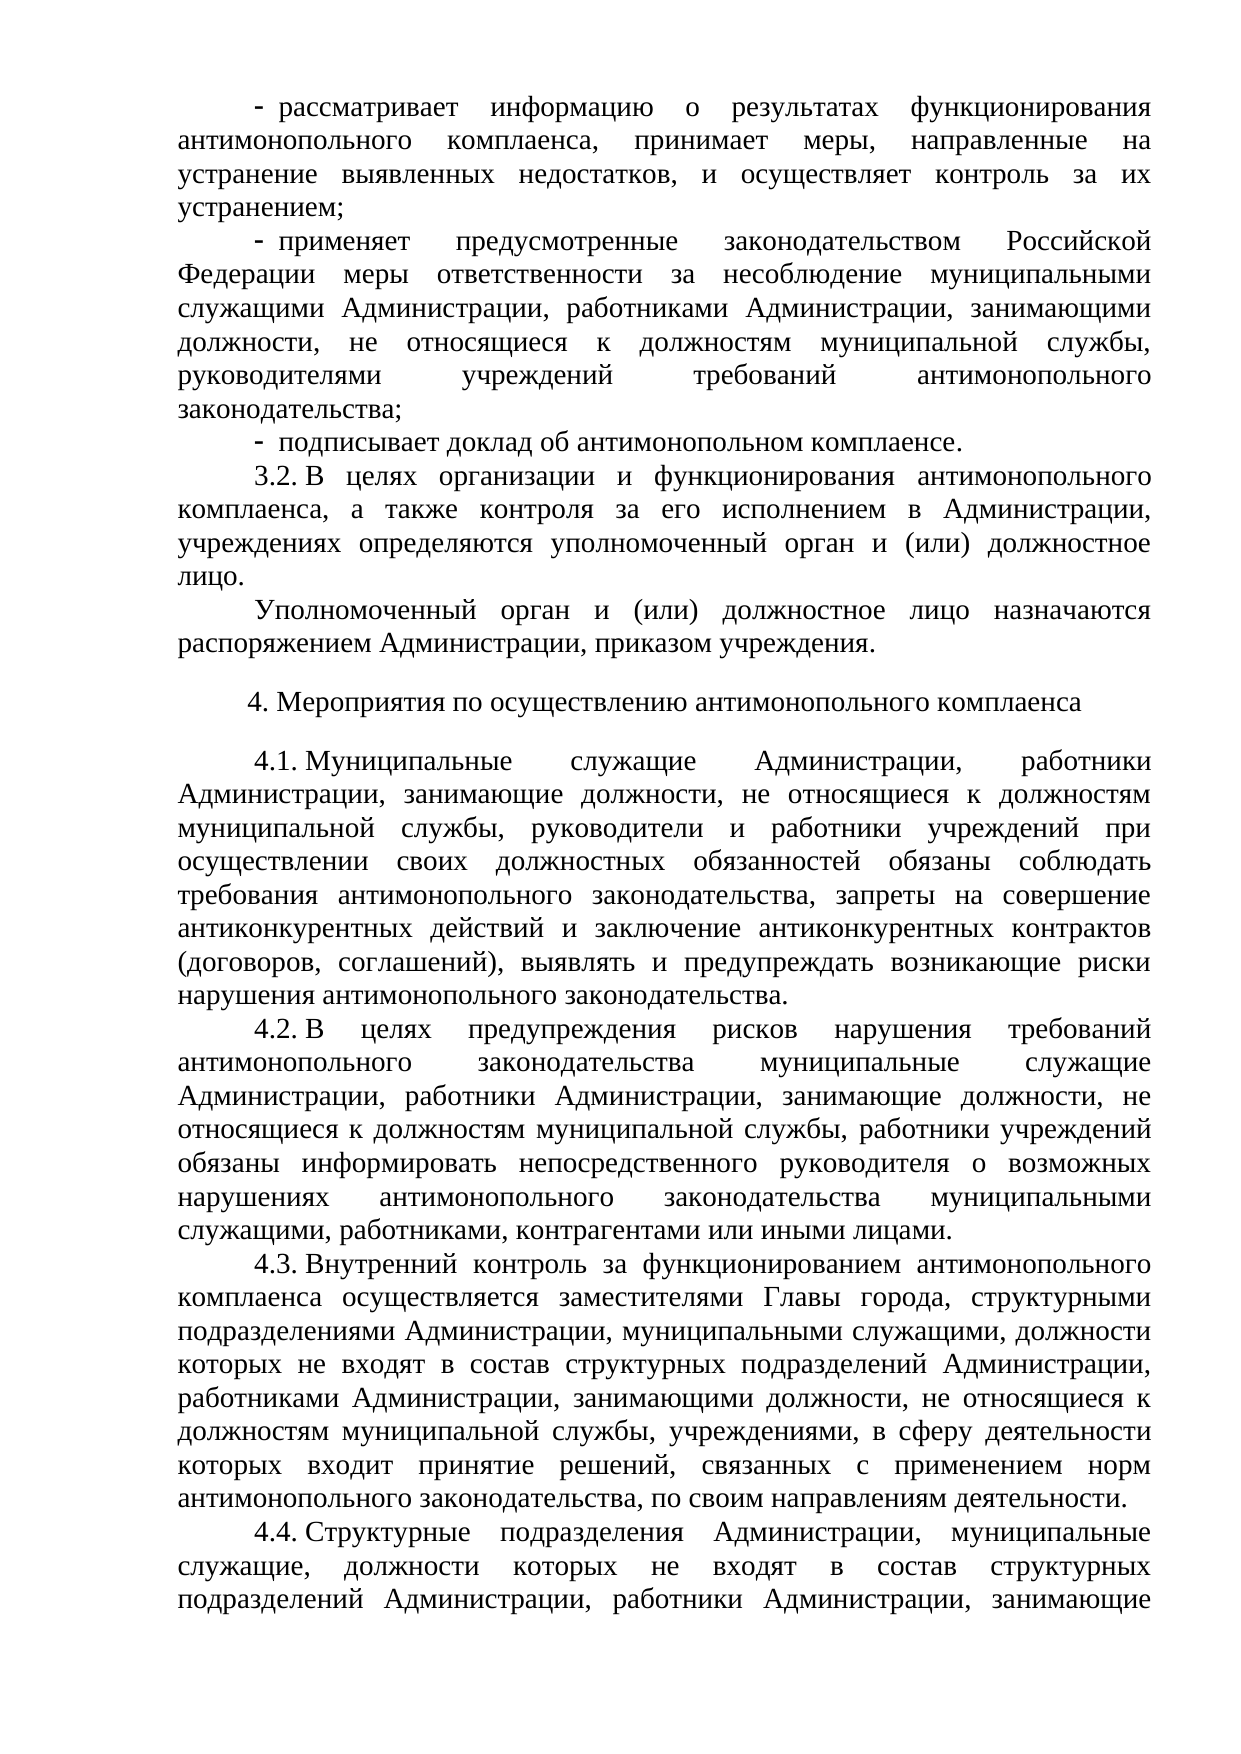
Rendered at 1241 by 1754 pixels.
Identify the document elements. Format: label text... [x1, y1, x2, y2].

list Муниципальные служащие Администрации, работники Администрации, занимающие должности, не относящиеся к должностям муниципальной службы, руководители и работники учреждений при осуществлении своих должностных обязанностей обязаны соблюдать требования антимонопольного законодательства, запреты на совершение антиконкурентных действий и заключение антиконкурентных контрактов (договоров, соглашений), выявлять и предупреждать возникающие риски нарушения антимонопольного законодательства. [177, 743, 1152, 1011]
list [177, 1514, 1152, 1615]
list применяет предусмотренные законодательством Российской Федерации меры ответственности за несоблюдение муниципальными служащими Администрации, работниками Администрации, занимающими должности, не относящиеся к должностям муниципальной службы, руководителями учреждений требований антимонопольного законодательства; [177, 223, 1152, 424]
list подписывает доклад об антимонопольном комплаенсе. [177, 424, 1152, 458]
list В целях организации и функционирования антимонопольного комплаенса, а также контроля за его исполнением в Администрации, учреждениях определяются уполномоченный орган и (или) должностное лицо. [177, 458, 1152, 592]
list рассматривает информацию о результатах функционирования антимонопольного комплаенса, принимает меры, направленные на устранение выявленных недостатков, и осуществляет контроль за их устранением; [177, 89, 1152, 223]
list Мероприятия по осуществлению антимонопольного комплаенса [177, 684, 1152, 718]
list Уполномоченный орган и (или) должностное лицо назначаются распоряжением Администрации, приказом учреждения. [177, 592, 1152, 659]
list Внутренний контроль за функционированием антимонопольного комплаенса осуществляется заместителями Главы города, структурными подразделениями Администрации, муниципальными служащими, должности которых не входят в состав структурных подразделений Администрации, работниками Администрации, занимающими должности, не относящиеся к должностям муниципальной службы, учреждениями, в сферу деятельности которых входит принятие решений, связанных с применением норм антимонопольного законодательства, по своим направлениям деятельности. [177, 1246, 1152, 1514]
list В целях предупреждения рисков нарушения требований антимонопольного законодательства муниципальные служащие Администрации, работники Администрации, занимающие должности, не относящиеся к должностям муниципальной службы, работники учреждений обязаны информировать непосредственного руководителя о возможных нарушениях антимонопольного законодательства муниципальными служащими, работниками, контрагентами или иными лицами. [177, 1011, 1152, 1246]
